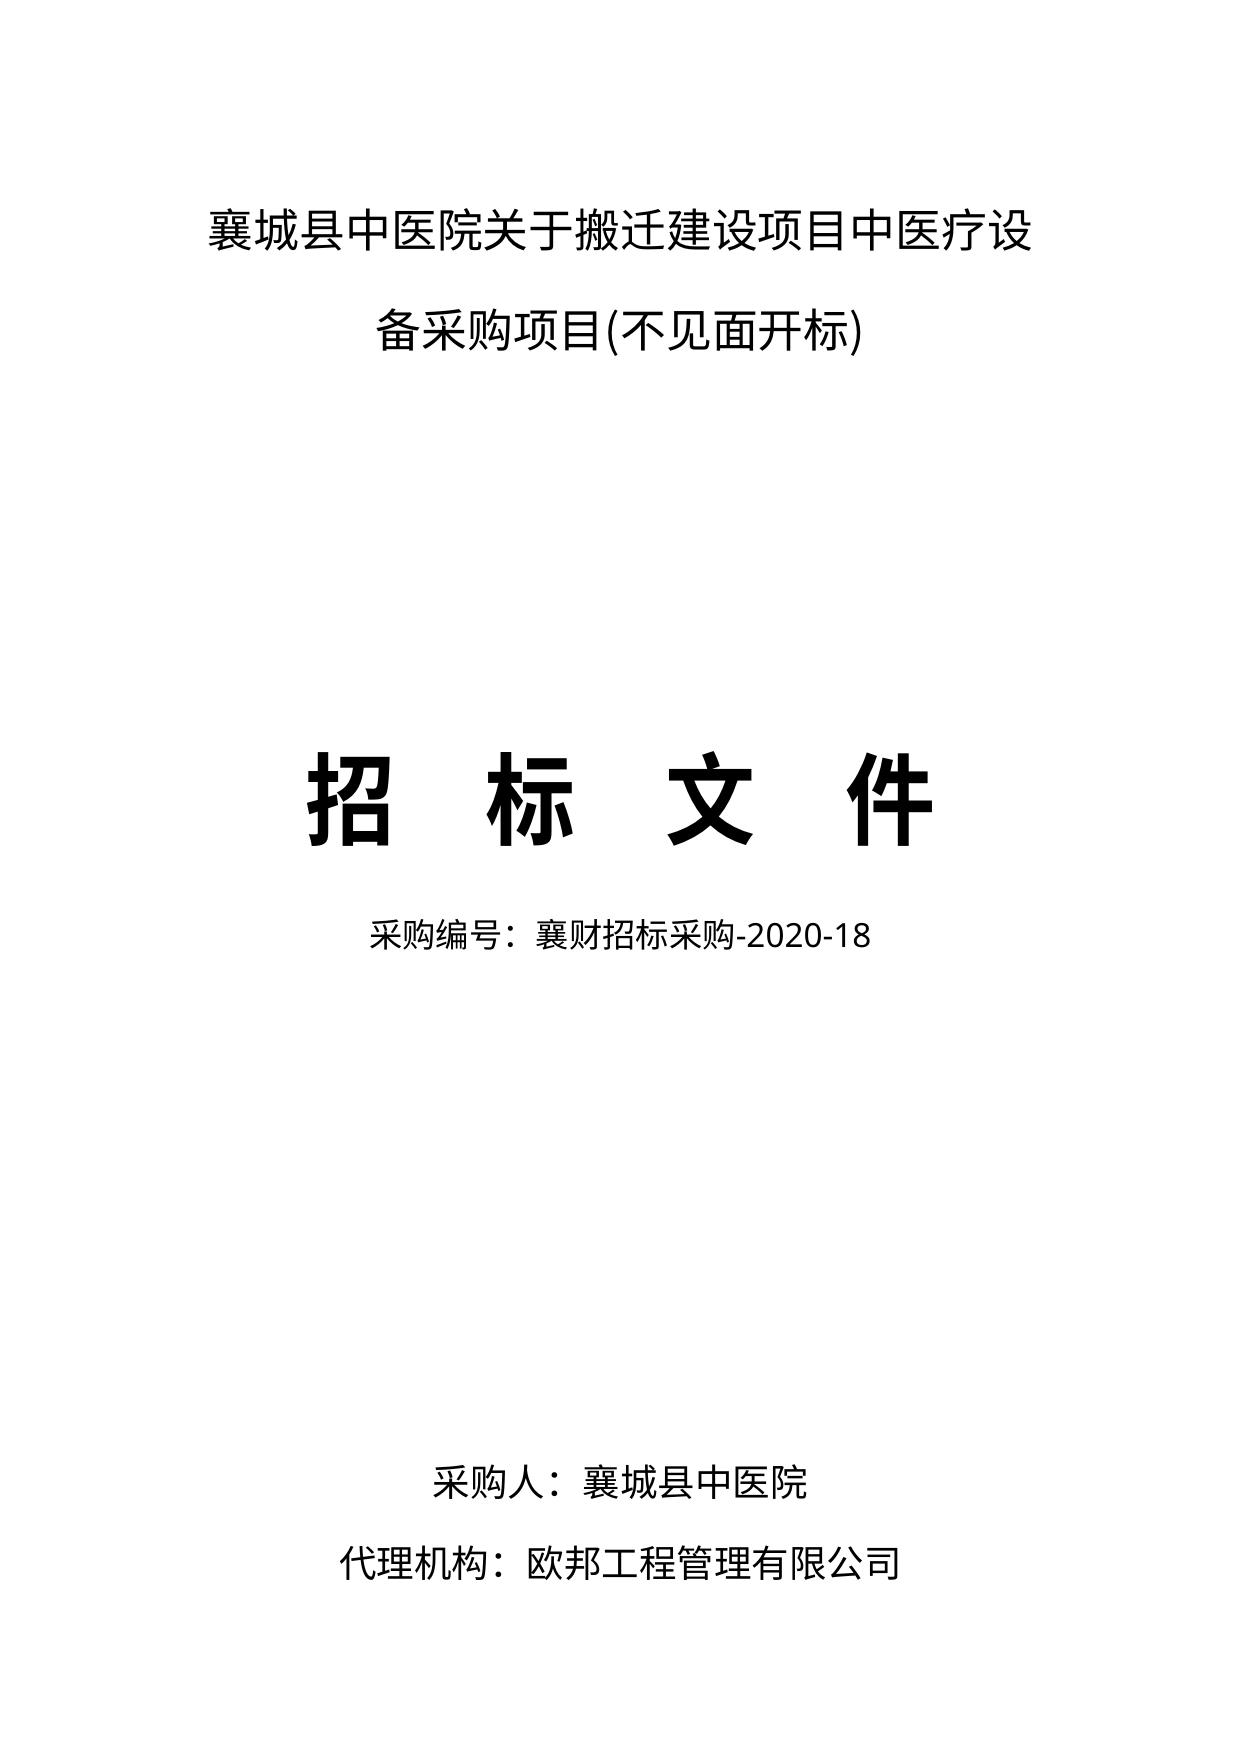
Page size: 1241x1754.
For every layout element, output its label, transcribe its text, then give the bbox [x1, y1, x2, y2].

text 采购编号：襄财招标采购-2020-18 [187, 909, 1053, 957]
text 襄城县中医院关于搬迁建设项目中医疗设备采购项目(不见面开标) [187, 194, 1053, 360]
text 招 标 文 件 [187, 722, 1053, 866]
text 代理机构：欧邦工程管理有限公司 [187, 1534, 1053, 1588]
text 采购人：襄城县中医院 [187, 1453, 1053, 1507]
